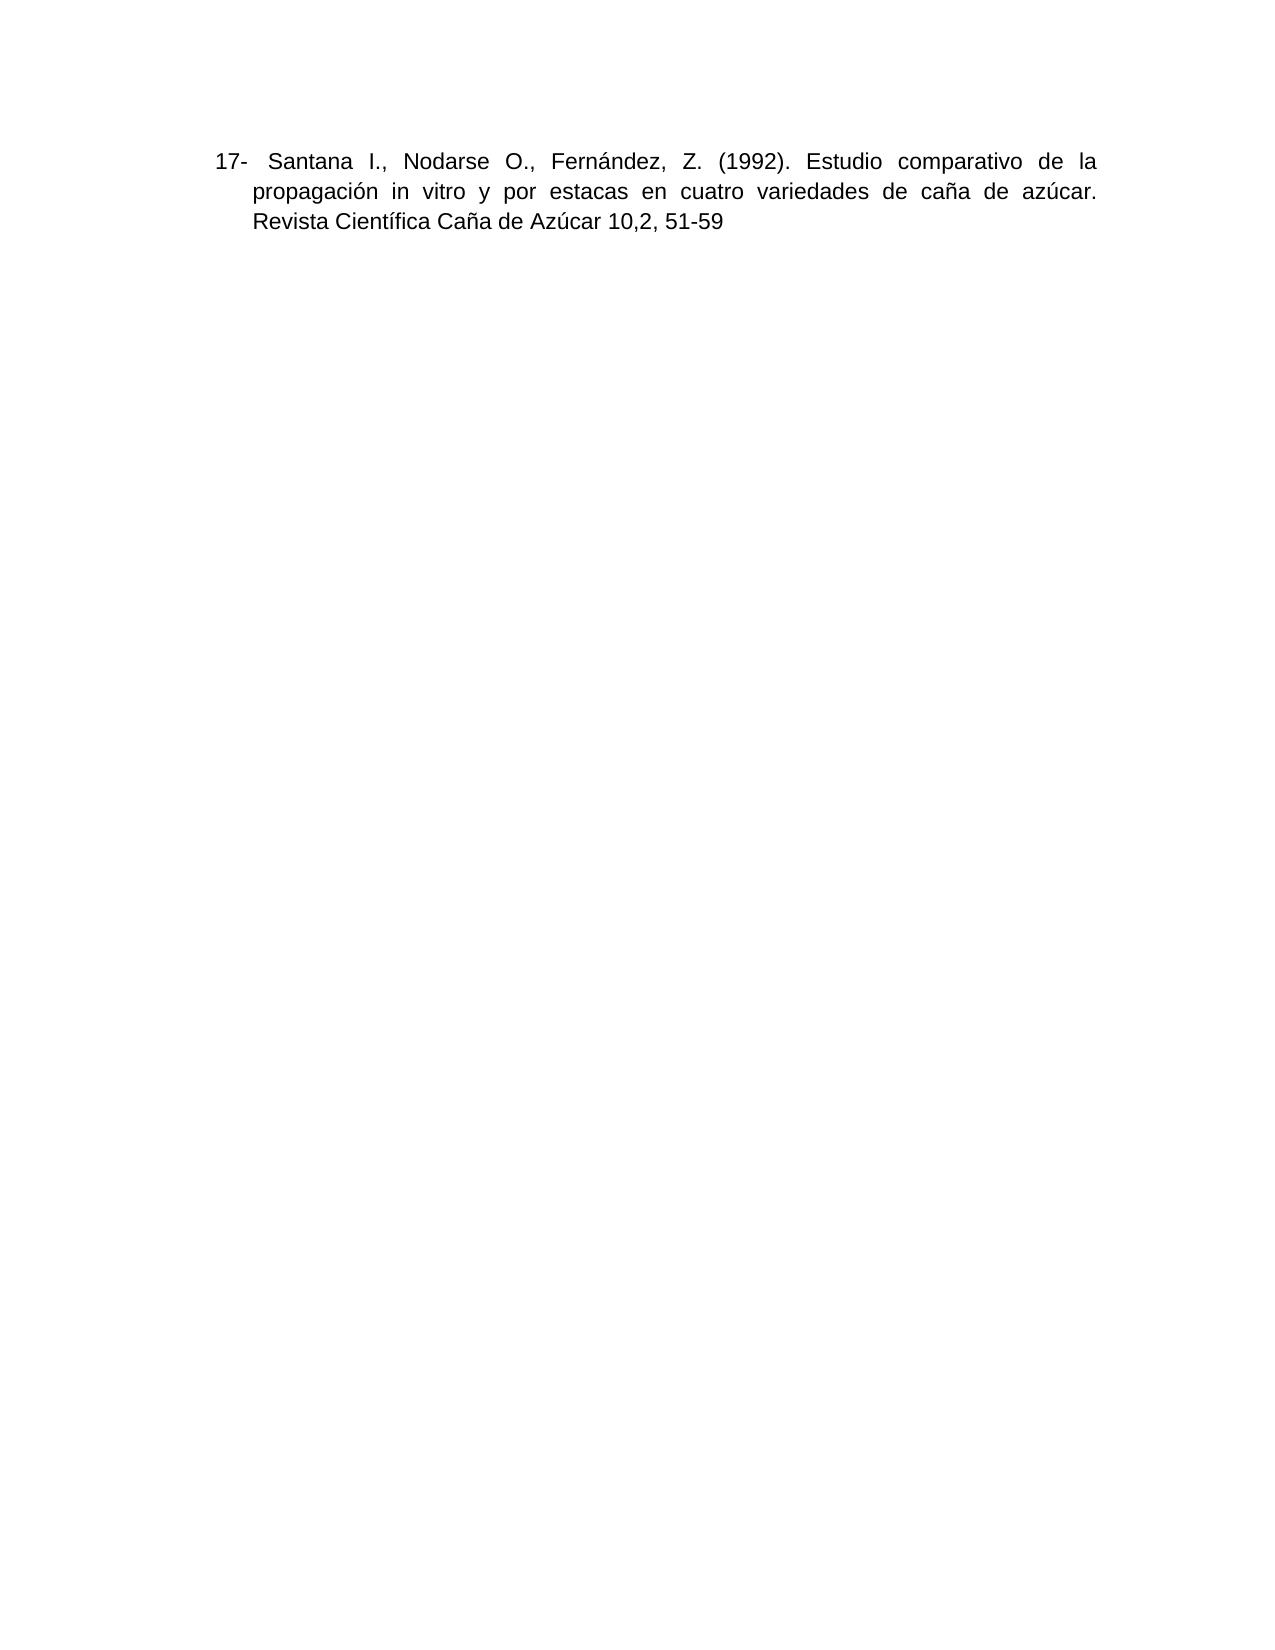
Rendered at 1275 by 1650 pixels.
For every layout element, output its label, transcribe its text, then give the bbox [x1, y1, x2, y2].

list Santana I., Nodarse O., Fernández, Z. (1992). Estudio comparativo de la propagación in vitro y por estacas en cuatro variedades de caña de azúcar. Revista Científica Caña de Azúcar 10,2, 51-59 [215, 148, 1098, 234]
